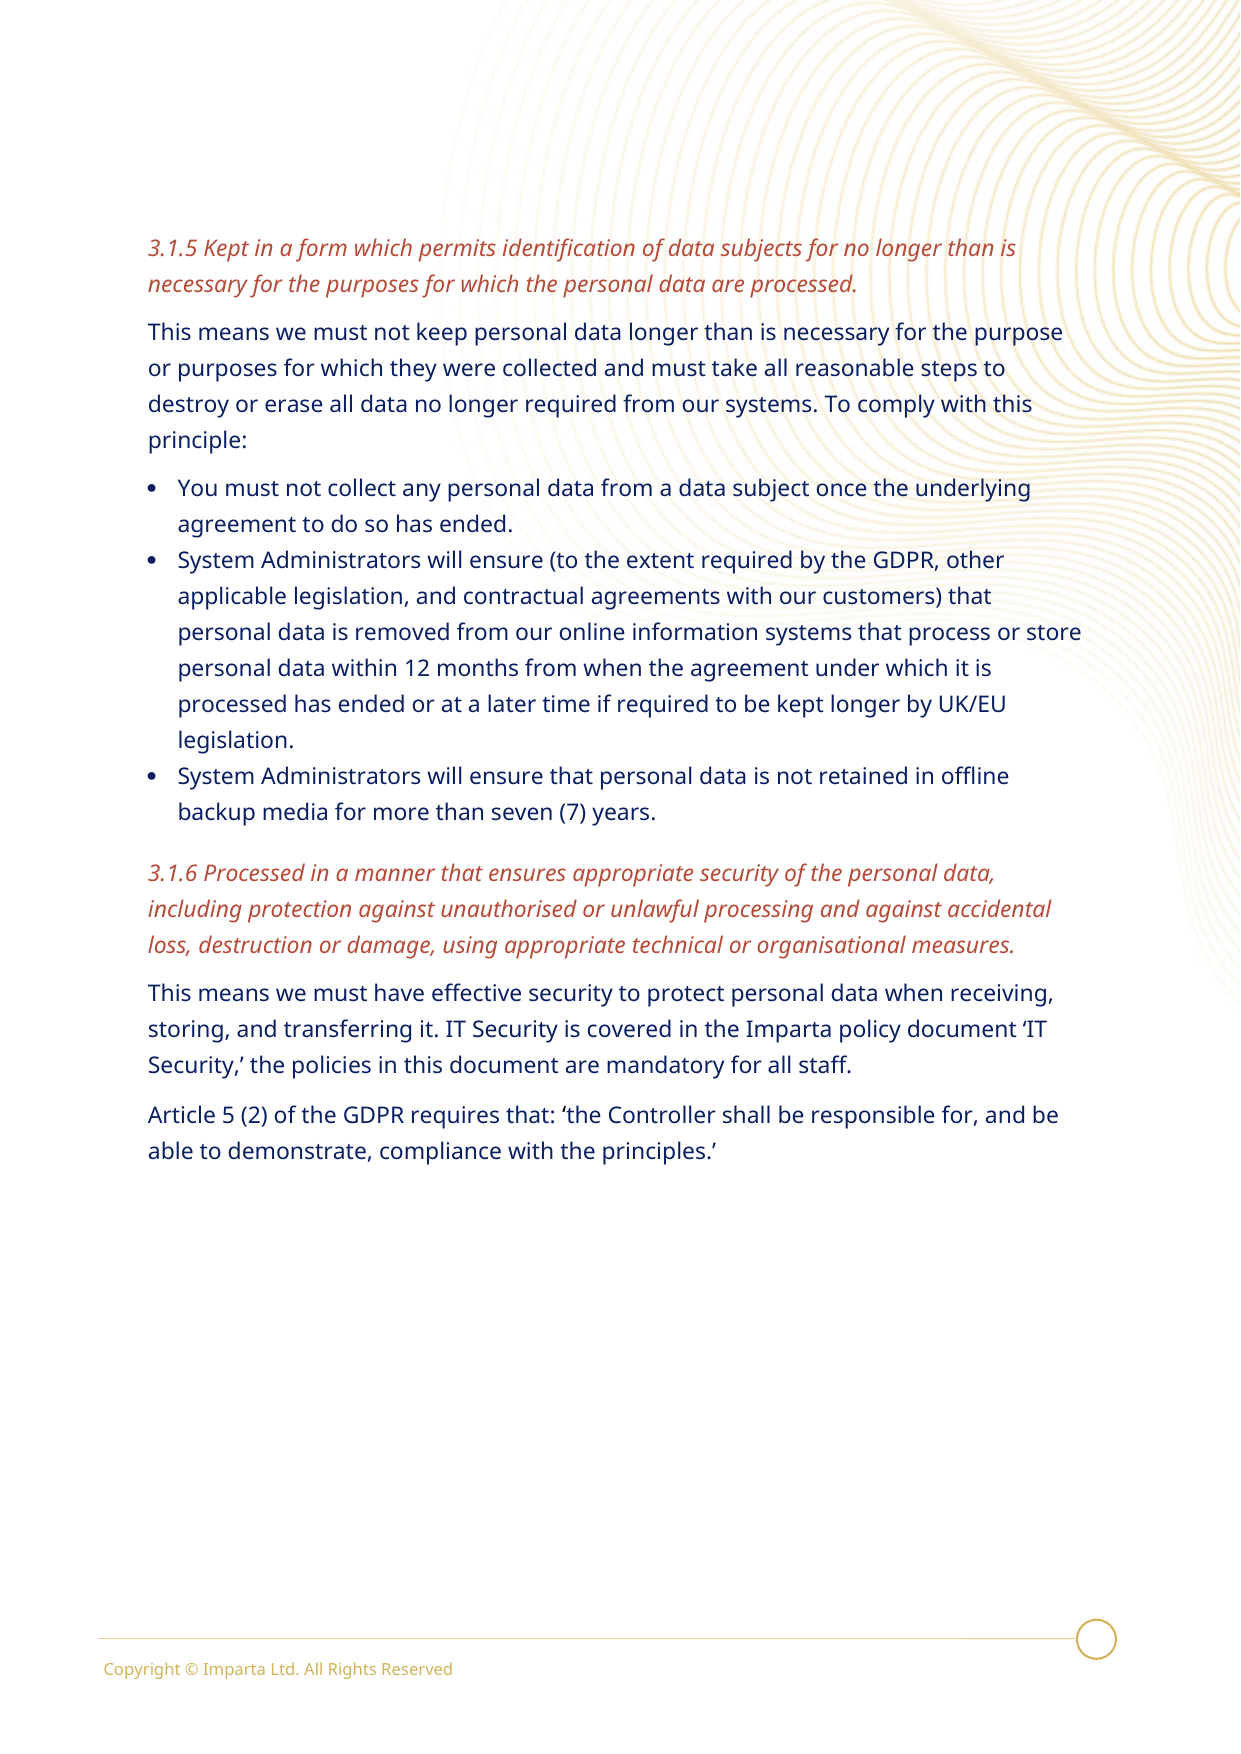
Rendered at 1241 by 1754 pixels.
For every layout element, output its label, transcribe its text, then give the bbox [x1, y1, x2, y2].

subtitle 3.1.6 Processed in a manner that ensures appropriate security of the personal data, including protection against unauthorised or unlawful processing and against accidental loss, destruction or damage, using appropriate technical or organisational measures. [148, 857, 1090, 960]
text Article 5 (2) of the GDPR requires that: ‘the Controller shall be responsible for, and be able to demonstrate, compliance with the principles.’ [148, 1097, 1090, 1166]
text This means we must have effective security to protect personal data when receiving, storing, and transferring it. IT Security is covered in the Imparta policy document ‘IT Security,’ the policies in this document are mandatory for all staff. [148, 977, 1090, 1080]
picture [438, 0, 1241, 1094]
list System Administrators will ensure that personal data is not retained in offline backup media for more than seven (7) years. [148, 760, 1090, 827]
subtitle 3.1.5 Kept in a form which permits identification of data subjects for no longer than is necessary for the purposes for which the personal data are processed. [148, 232, 1090, 299]
list You must not collect any personal data from a data subject once the underlying agreement to do so has ended. [148, 472, 1090, 539]
list System Administrators will ensure (to the extent required by the GDPR, other applicable legislation, and contractual agreements with our customers) that personal data is removed from our online information systems that process or store personal data within 12 months from when the agreement under which it is processed has ended or at a later time if required to be kept longer by UK/EU legislation. [148, 544, 1090, 755]
text This means we must not keep personal data longer than is necessary for the purpose or purposes for which they were collected and must take all reasonable steps to destroy or erase all data no longer required from our systems. To comply with this principle: [148, 316, 1090, 455]
